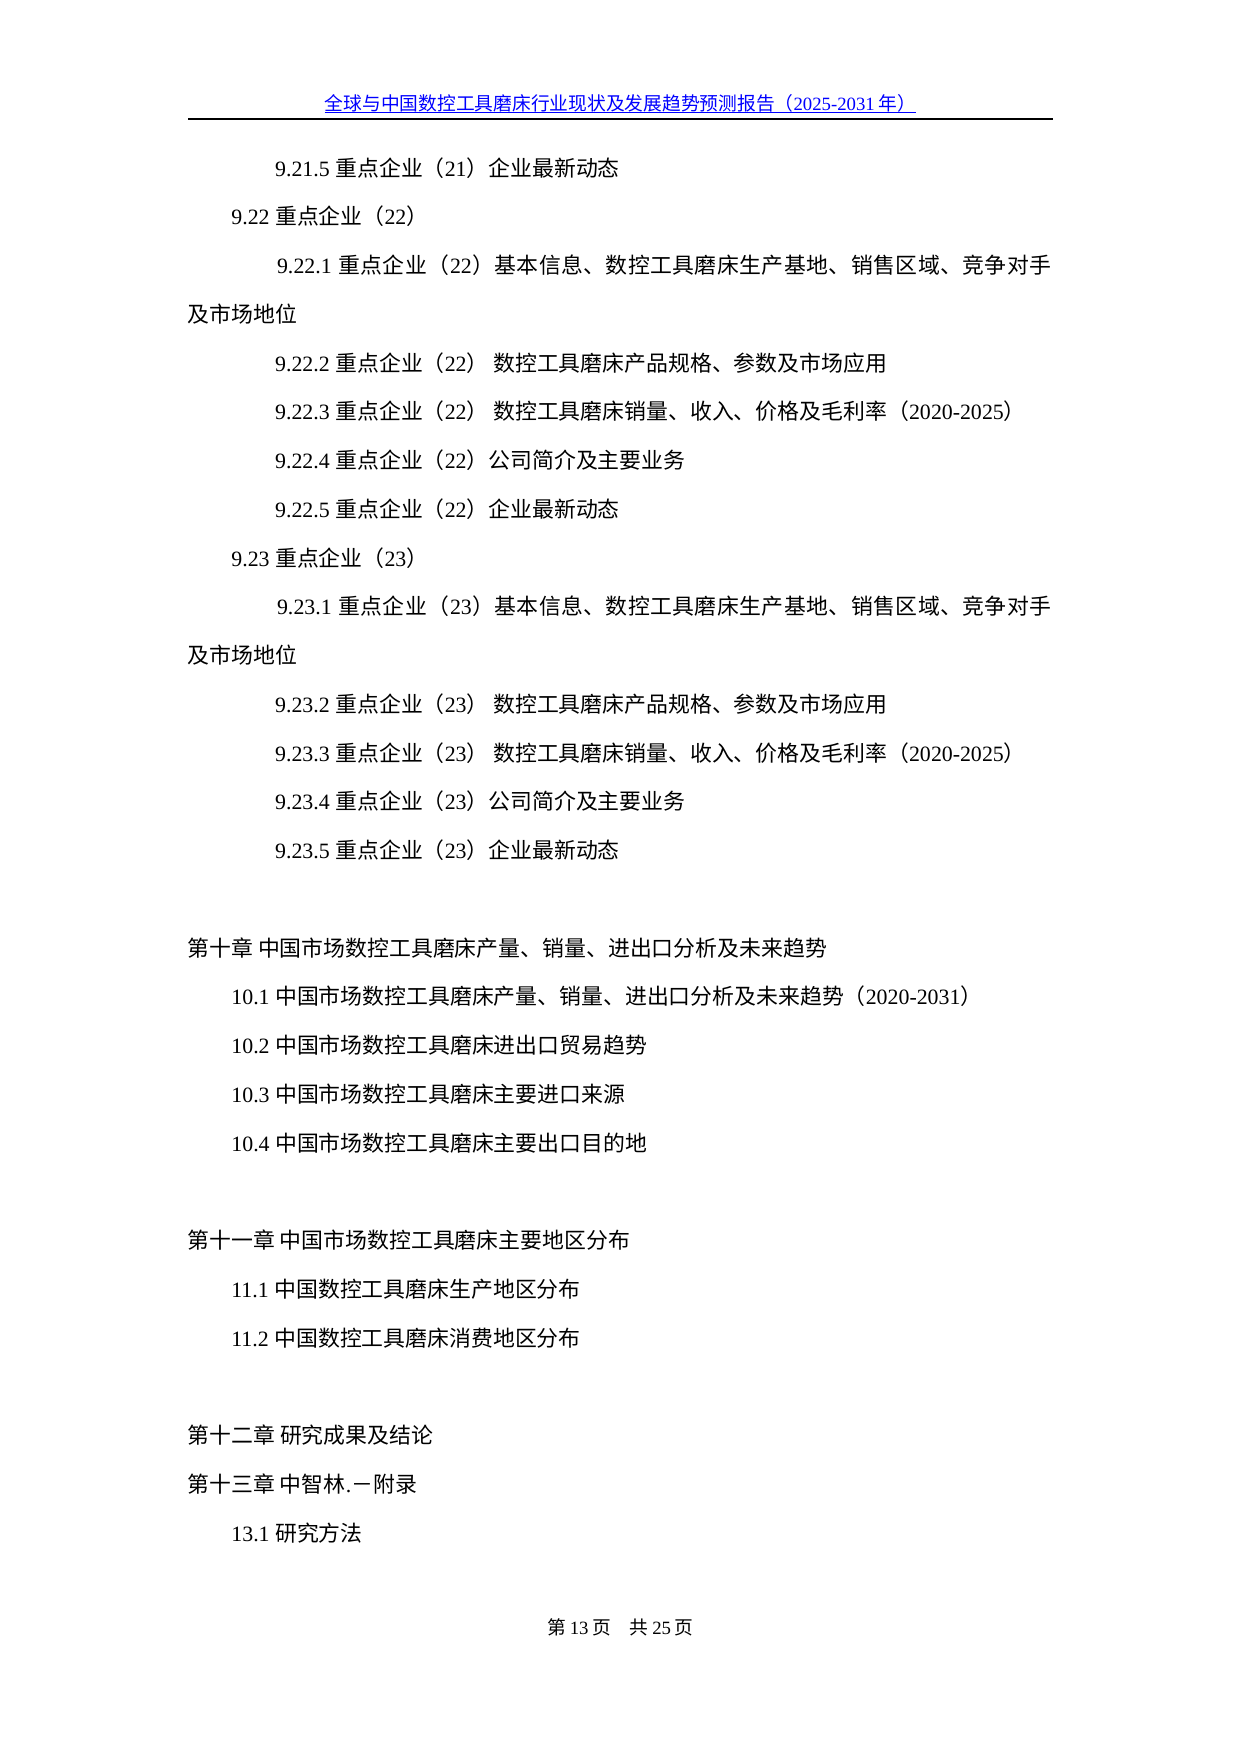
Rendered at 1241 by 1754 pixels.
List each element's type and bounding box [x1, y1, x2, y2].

text [187, 150, 1053, 1548]
